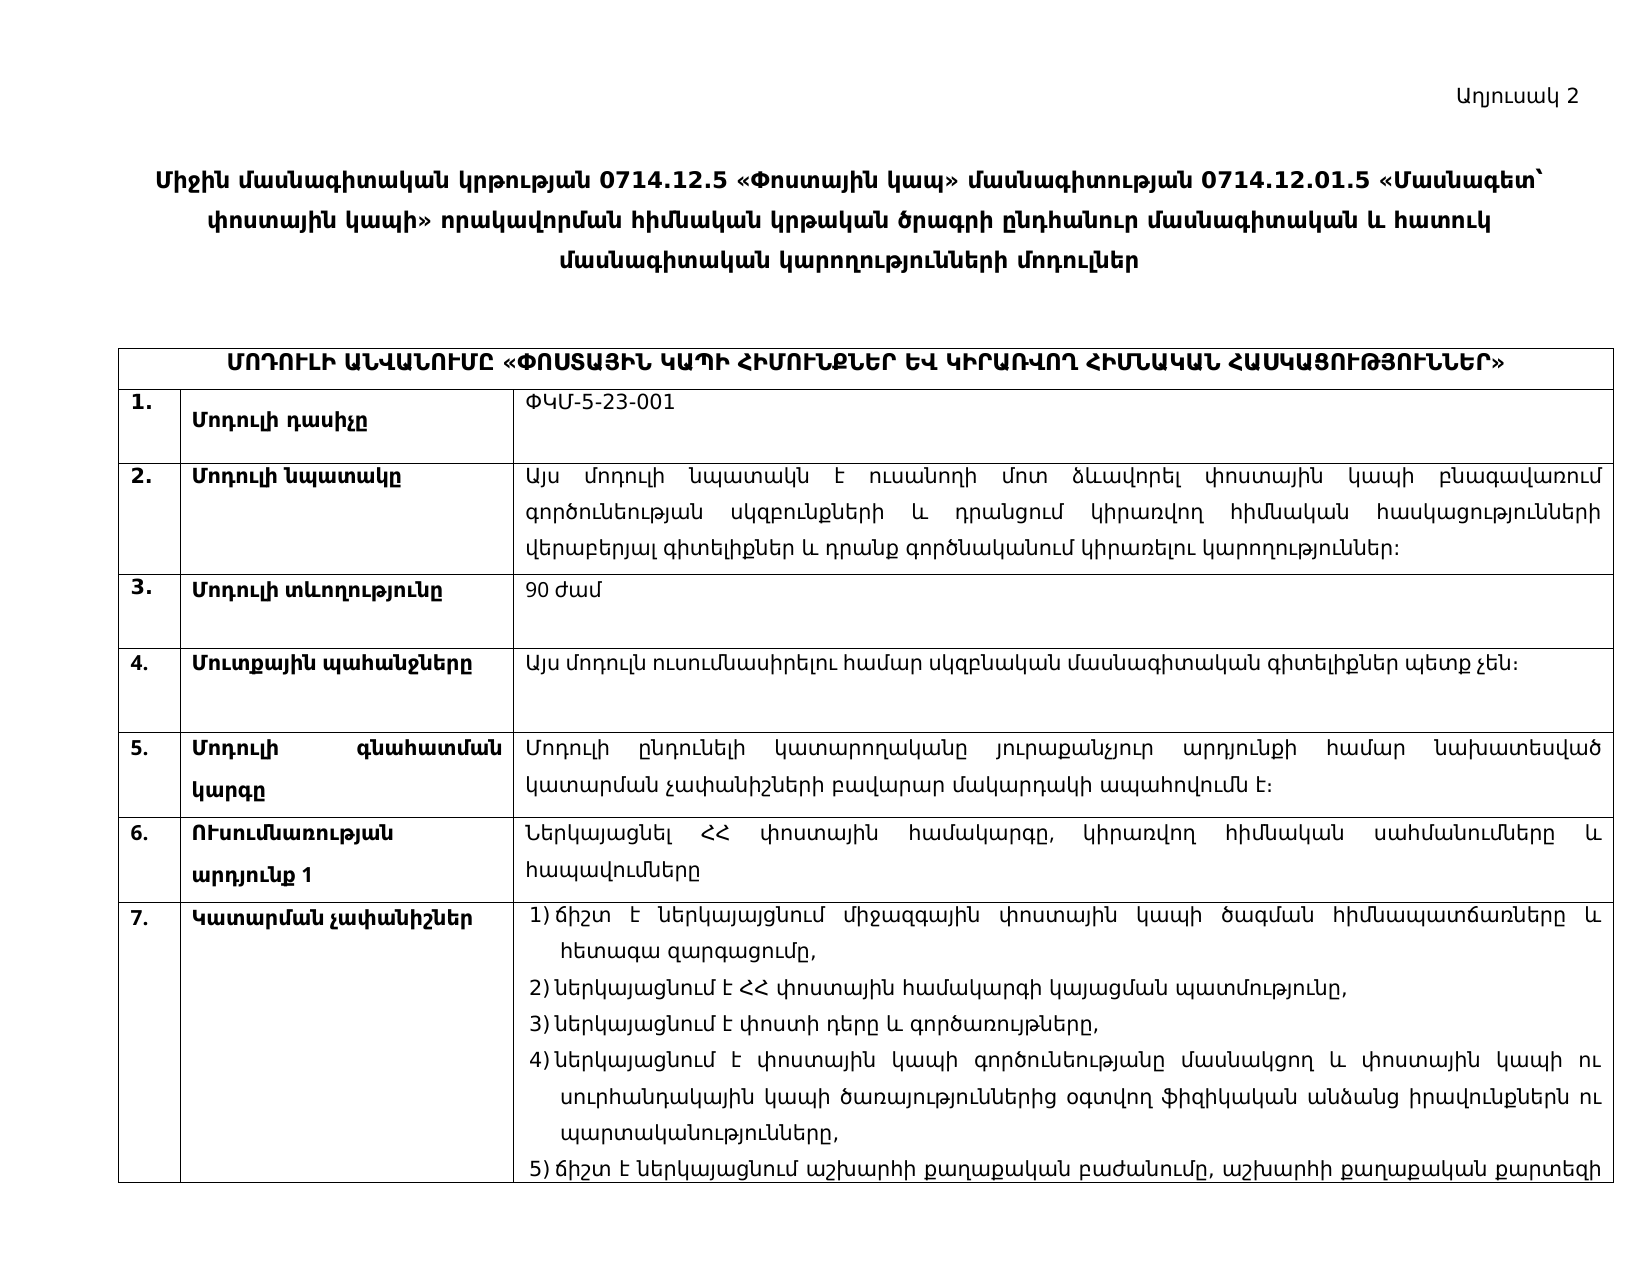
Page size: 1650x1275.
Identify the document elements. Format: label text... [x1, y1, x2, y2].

table_cell [119, 575, 180, 647]
table_cell Մոդուլի նպատակը [181, 464, 513, 574]
text Աղյուսակ 2 [118, 84, 1579, 108]
table_cell [119, 390, 180, 463]
table_cell [119, 649, 180, 732]
table_cell Մուտքային պահանջները [181, 649, 513, 732]
table_cell Այս մոդուլն ուսումնասիրելու համար սկզբնական մասնագիտական գիտելիքներ պետք չեն։ [514, 649, 1613, 732]
table_cell [119, 903, 180, 1182]
table_cell Մոդուլի դասիչը [181, 390, 513, 463]
table_cell [119, 464, 180, 574]
table_cell ՈՒսումնառության արդյունք 1 [181, 818, 513, 902]
table_cell Մոդուլի ընդունելի կատարողականը յուրաքանչյուր արդյունքի համար նախատեսված կատարման չափանիշների բավարար մակարդակի ապահովումն է։ [514, 733, 1613, 817]
table_cell 90 ժամ [514, 575, 1613, 647]
table_cell Մոդուլի տևողությունը [181, 575, 513, 647]
table_cell Կատարման չափանիշներ [181, 903, 513, 1182]
table_cell Մոդուլի գնահատման կարգը [181, 733, 513, 817]
table_cell [119, 733, 180, 817]
table_cell Ներկայացնել ՀՀ փոստային համակարգը, կիրառվող հիմնական սահմանումները և հապավումները [514, 818, 1613, 902]
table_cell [514, 903, 1613, 1182]
table_cell [119, 818, 180, 902]
table_header ՄՈԴՈՒԼԻ ԱՆՎԱՆՈՒՄԸ «ՓՈՍՏԱՅԻՆ ԿԱՊԻ ՀԻՄՈՒՆՔՆԵՐ ԵՎ ԿԻՐԱՌՎՈՂ ՀԻՄՆԱԿԱՆ ՀԱՍԿԱՑՈՒԹՅՈՒՆՆԵՐ» [119, 349, 1613, 389]
table_cell Այս մոդուլի նպատակն է ուսանողի մոտ ձևավորել փոստային կապի բնագավառում գործունեության սկզբունքների և դրանցում կիրառվող հիմնական հասկացությունների վերաբերյալ գիտելիքներ և դրանք գործնականում կիրառելու կարողություններ: [514, 464, 1613, 574]
text Միջին մասնագիտական կրթության 0714.12.5 «Փոստային կապ» մասնագիտության 0714.12.01.5 «Մասնագետ՝ փոստային կապի» որակավորման հիմնական կրթական ծրագրի ընդհանուր մասնագիտական և հատուկ մասնագիտական կարողությունների մոդուլներ [118, 167, 1579, 274]
table_cell ՓԿՄ-5-23-001 [514, 390, 1613, 463]
